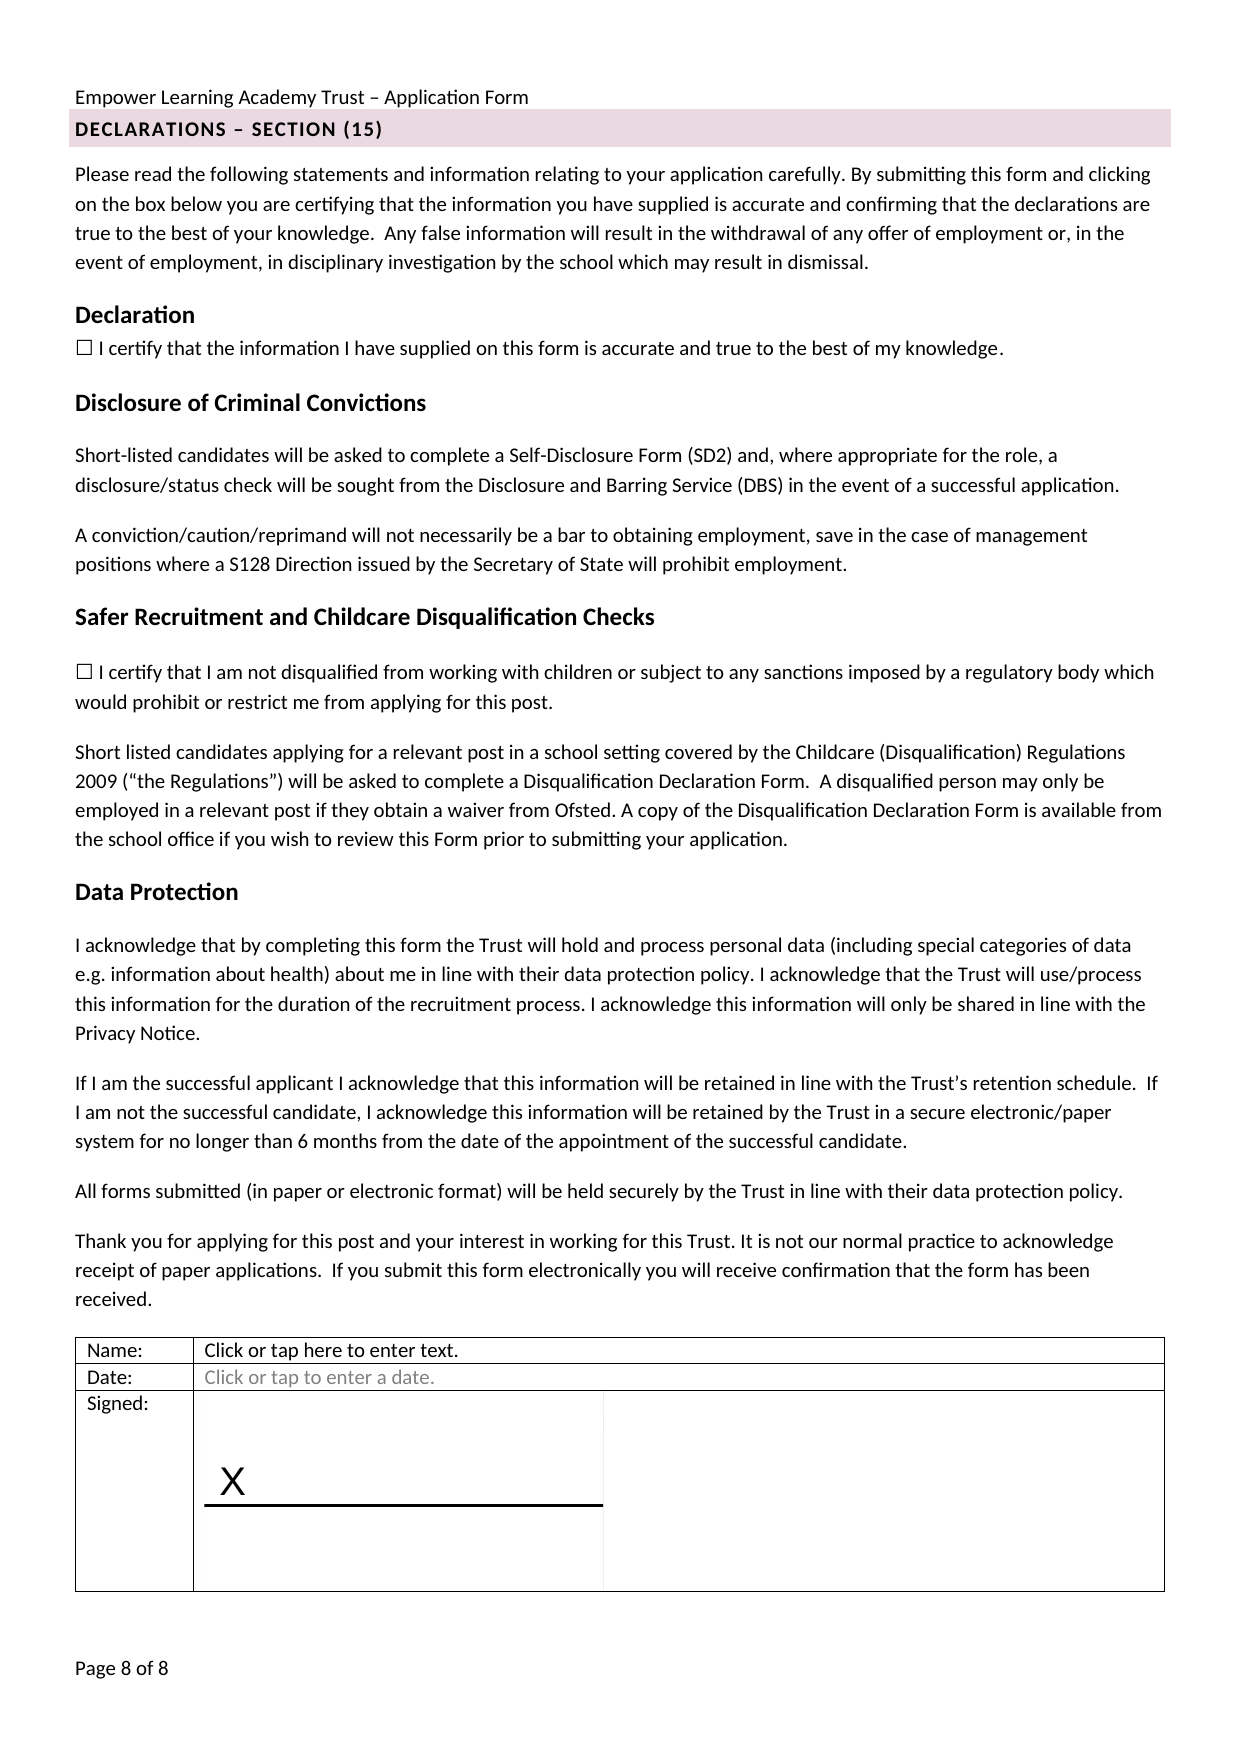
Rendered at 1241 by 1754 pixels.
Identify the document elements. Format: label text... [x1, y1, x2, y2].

text Safer Recruitment and Childcare Disqualification Checks [75, 601, 1165, 632]
text I acknowledge that by completing this form the Trust will hold and process personal data (including special categories of data e.g. information about health) about me in line with their data protection policy. I acknowledge that the Trust will use/process this information for the duration of the recruitment process. I acknowledge this information will only be shared in line with the Privacy Notice. [75, 932, 1165, 1045]
text I certify that I am not disqualified from working with children or subject to any sanctions imposed by a regulatory body which would prohibit or restrict me from applying for this post. [75, 657, 1165, 714]
text If I am the successful applicant I acknowledge that this information will be retained in line with the Trust’s retention schedule. If I am not the successful candidate, I acknowledge this information will be retained by the Trust in a secure electronic/paper system for no longer than 6 months from the date of the appointment of the successful candidate. [75, 1070, 1165, 1154]
table_cell [194, 1391, 1164, 1591]
table_cell Signed: [76, 1391, 193, 1591]
text A conviction/caution/reprimand will not necessarily be a bar to obtaining employment, save in the case of management positions where a S128 Direction issued by the Secretary of State will prohibit employment. [75, 522, 1165, 576]
subtitle Declarations – Section (15) [75, 116, 1165, 141]
text Disclosure of Criminal Convictions [75, 387, 1165, 417]
text Short-listed candidates will be asked to complete a Self-Disclosure Form (SD2) and, where appropriate for the role, a disclosure/status check will be sought from the Disclosure and Barring Service (DBS) in the event of a successful application. [75, 443, 1165, 497]
table_header Name: [76, 1338, 193, 1363]
text Data Protection [75, 877, 1165, 907]
text Thank you for applying for this post and your interest in working for this Trust. It is not our normal practice to acknowledge receipt of paper applications. If you submit this form electronically you will receive confirmation that the form has been received. [75, 1228, 1165, 1312]
text Please read the following statements and information relating to your application carefully. By submitting this form and clicking on the box below you are certifying that the information you have supplied is accurate and confirming that the declarations are true to the best of your knowledge. Any false information will result in the withdrawal of any offer of employment or, in the event of employment, in disciplinary investigation by the school which may result in dismissal. [75, 162, 1165, 274]
text All forms submitted (in paper or electronic format) will be held securely by the Trust in line with their data protection policy. [75, 1178, 1165, 1204]
text Declaration I certify that the information I have supplied on this form is accurate and true to the best of my knowledge. [75, 299, 1165, 362]
text Short listed candidates applying for a relevant post in a school setting covered by the Childcare (Disqualification) Regulations 2009 (“the Regulations”) will be asked to complete a Disqualification Declaration Form. A disqualified person may only be employed in a relevant post if they obtain a waiver from Ofsted. A copy of the Disqualification Declaration Form is available from the school office if you wish to review this Form prior to submitting your application. [75, 739, 1165, 852]
table_cell Date: [76, 1364, 193, 1389]
